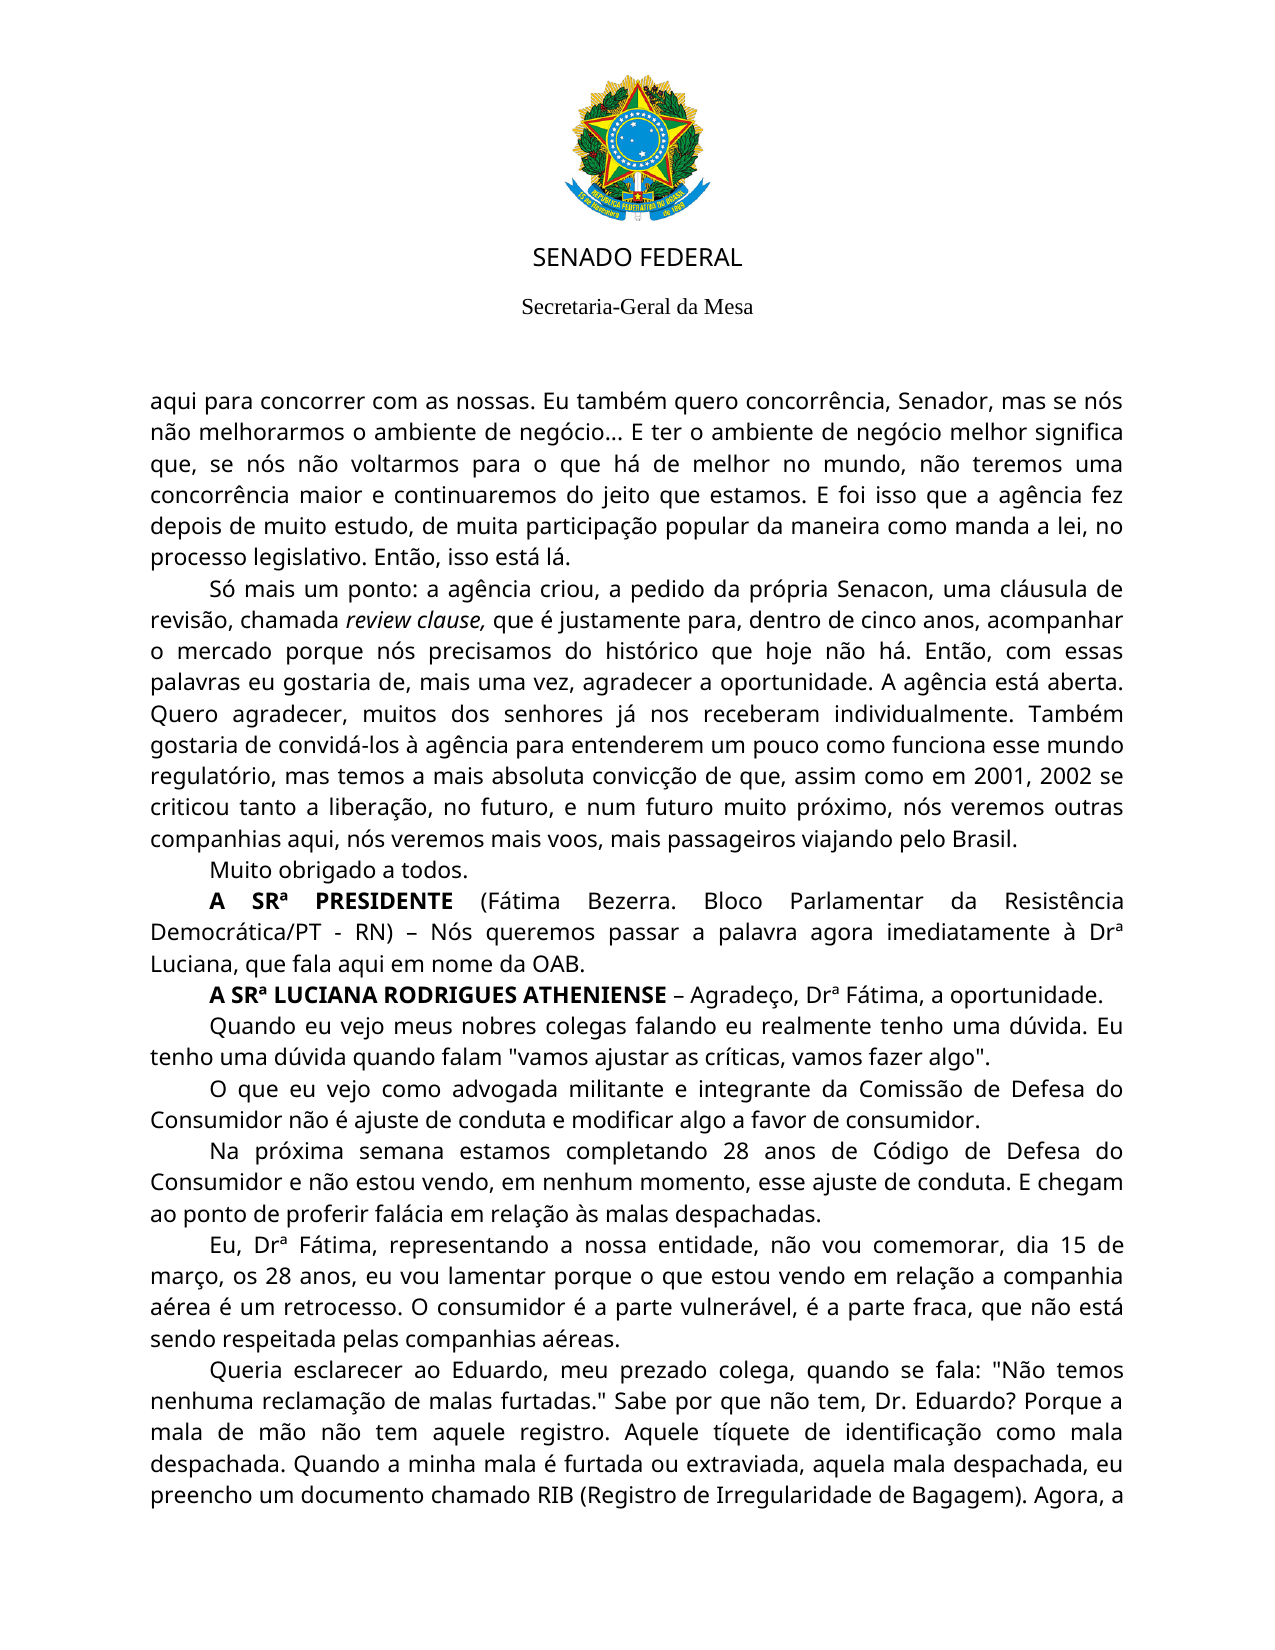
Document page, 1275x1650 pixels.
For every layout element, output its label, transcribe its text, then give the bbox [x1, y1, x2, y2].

text A SRª PRESIDENTE (Fátima Bezerra. Bloco Parlamentar da Resistência Democrática/PT - RN) – Nós queremos passar a palavra agora imediatamente à Drª Luciana, que fala aqui em nome da OAB. [150, 885, 1125, 979]
text Eu, Drª Fátima, representando a nossa entidade, não vou comemorar, dia 15 de março, os 28 anos, eu vou lamentar porque o que estou vendo em relação a companhia aérea é um retrocesso. O consumidor é a parte vulnerável, é a parte fraca, que não está sendo respeitada pelas companhias aéreas. [150, 1229, 1125, 1354]
text O que eu vejo como advogada militante e integrante da Comissão de Defesa do Consumidor não é ajuste de conduta e modificar algo a favor de consumidor. [150, 1072, 1125, 1135]
text Muito obrigado a todos. [150, 854, 1125, 885]
text Na próxima semana estamos completando 28 anos de Código de Defesa do Consumidor e não estou vendo, em nenhum momento, esse ajuste de conduta. E chegam ao ponto de proferir falácia em relação às malas despachadas. [150, 1135, 1125, 1229]
picture [564, 75, 711, 221]
text A SRª LUCIANA RODRIGUES ATHENIENSE – Agradeço, Drª Fátima, a oportunidade. [150, 979, 1125, 1010]
text Quando eu vejo meus nobres colegas falando eu realmente tenho uma dúvida. Eu tenho uma dúvida quando falam "vamos ajustar as críticas, vamos fazer algo". [150, 1010, 1125, 1072]
text Só mais um ponto: a agência criou, a pedido da própria Senacon, uma cláusula de revisão, chamada review clause, que é justamente para, dentro de cinco anos, acompanhar o mercado porque nós precisamos do histórico que hoje não há. Então, com essas palavras eu gostaria de, mais uma vez, agradecer a oportunidade. A agência está aberta. Quero agradecer, muitos dos senhores já nos receberam individualmente. Também gostaria de convidá-los à agência para entenderem um pouco como funciona esse mundo regulatório, mas temos a mais absoluta convicção de que, assim como em 2001, 2002 se criticou tanto a liberação, no futuro, e num futuro muito próximo, nós veremos outras companhias aqui, nós veremos mais voos, mais passageiros viajando pelo Brasil. [150, 572, 1125, 854]
